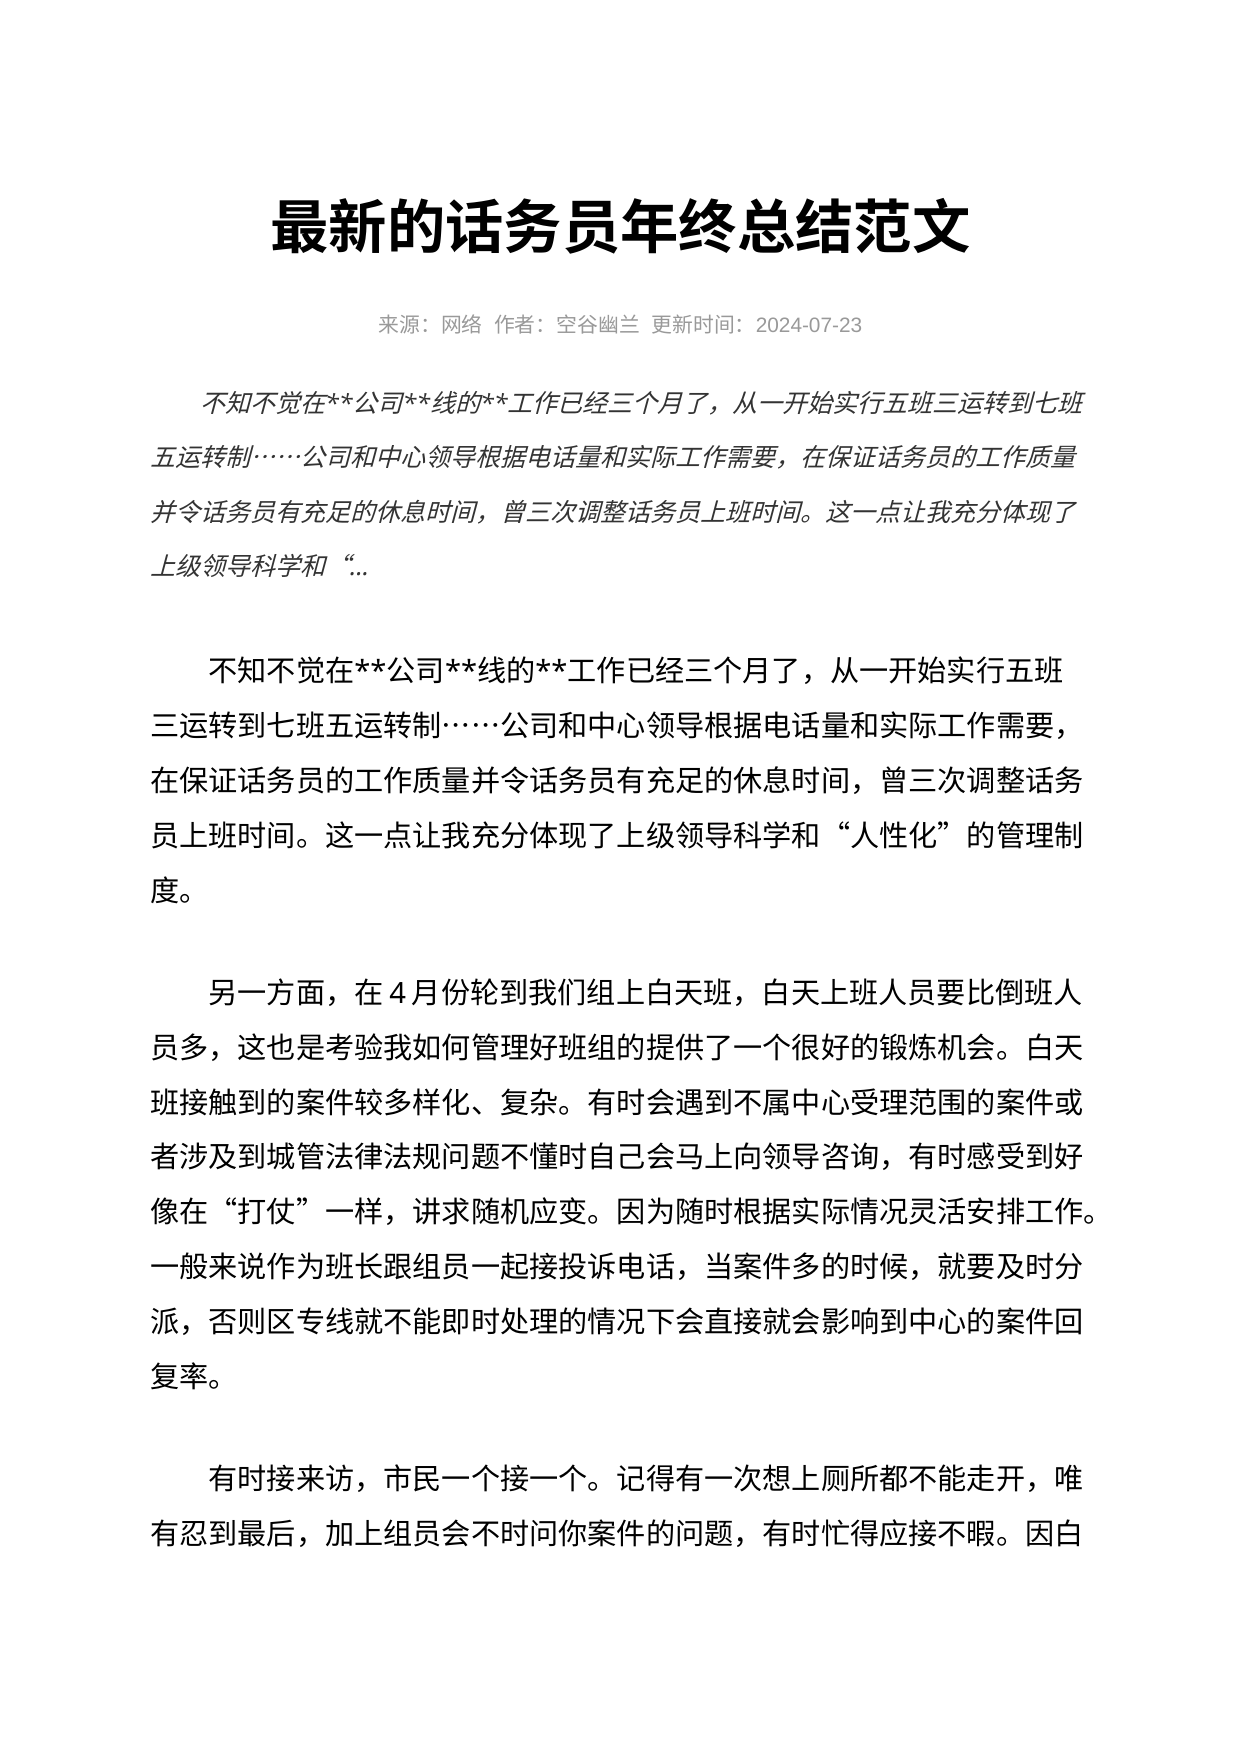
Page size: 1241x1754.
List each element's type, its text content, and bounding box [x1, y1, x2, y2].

text 来源：网络 作者：空谷幽兰 更新时间：2024-07-23 [150, 313, 1090, 337]
subtitle 最新的话务员年终总结范文 [150, 181, 1090, 266]
text 不知不觉在**公司**线的**工作已经三个月了，从一开始实行五班三运转到七班五运转制……公司和中心领导根据电话量和实际工作需要，在保证话务员的工作质量并令话务员有充足的休息时间，曾三次调整话务员上班时间。这一点让我充分体现了上级领导科学和“... [150, 383, 1090, 583]
text 不知不觉在**公司**线的**工作已经三个月了，从一开始实行五班三运转到七班五运转制……公司和中心领导根据电话量和实际工作需要，在保证话务员的工作质量并令话务员有充足的休息时间，曾三次调整话务员上班时间。这一点让我充分体现了上级领导科学和“人性化”的管理制度。 [150, 648, 1090, 910]
text 另一方面，在4月份轮到我们组上白天班，白天上班人员要比倒班人员多，这也是考验我如何管理好班组的提供了一个很好的锻炼机会。白天班接触到的案件较多样化、复杂。有时会遇到不属中心受理范围的案件或者涉及到城管法律法规问题不懂时自己会马上向领导咨询，有时感受到好像在“打仗”一样，讲求随机应变。因为随时根据实际情况灵活安排工作。一般来说作为班长跟组员一起接投诉电话，当案件多的时候，就要及时分派，否则区专线就不能即时处理的情况下会直接就会影响到中心的案件回复率。 [150, 969, 1090, 1396]
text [150, 1455, 1090, 1553]
